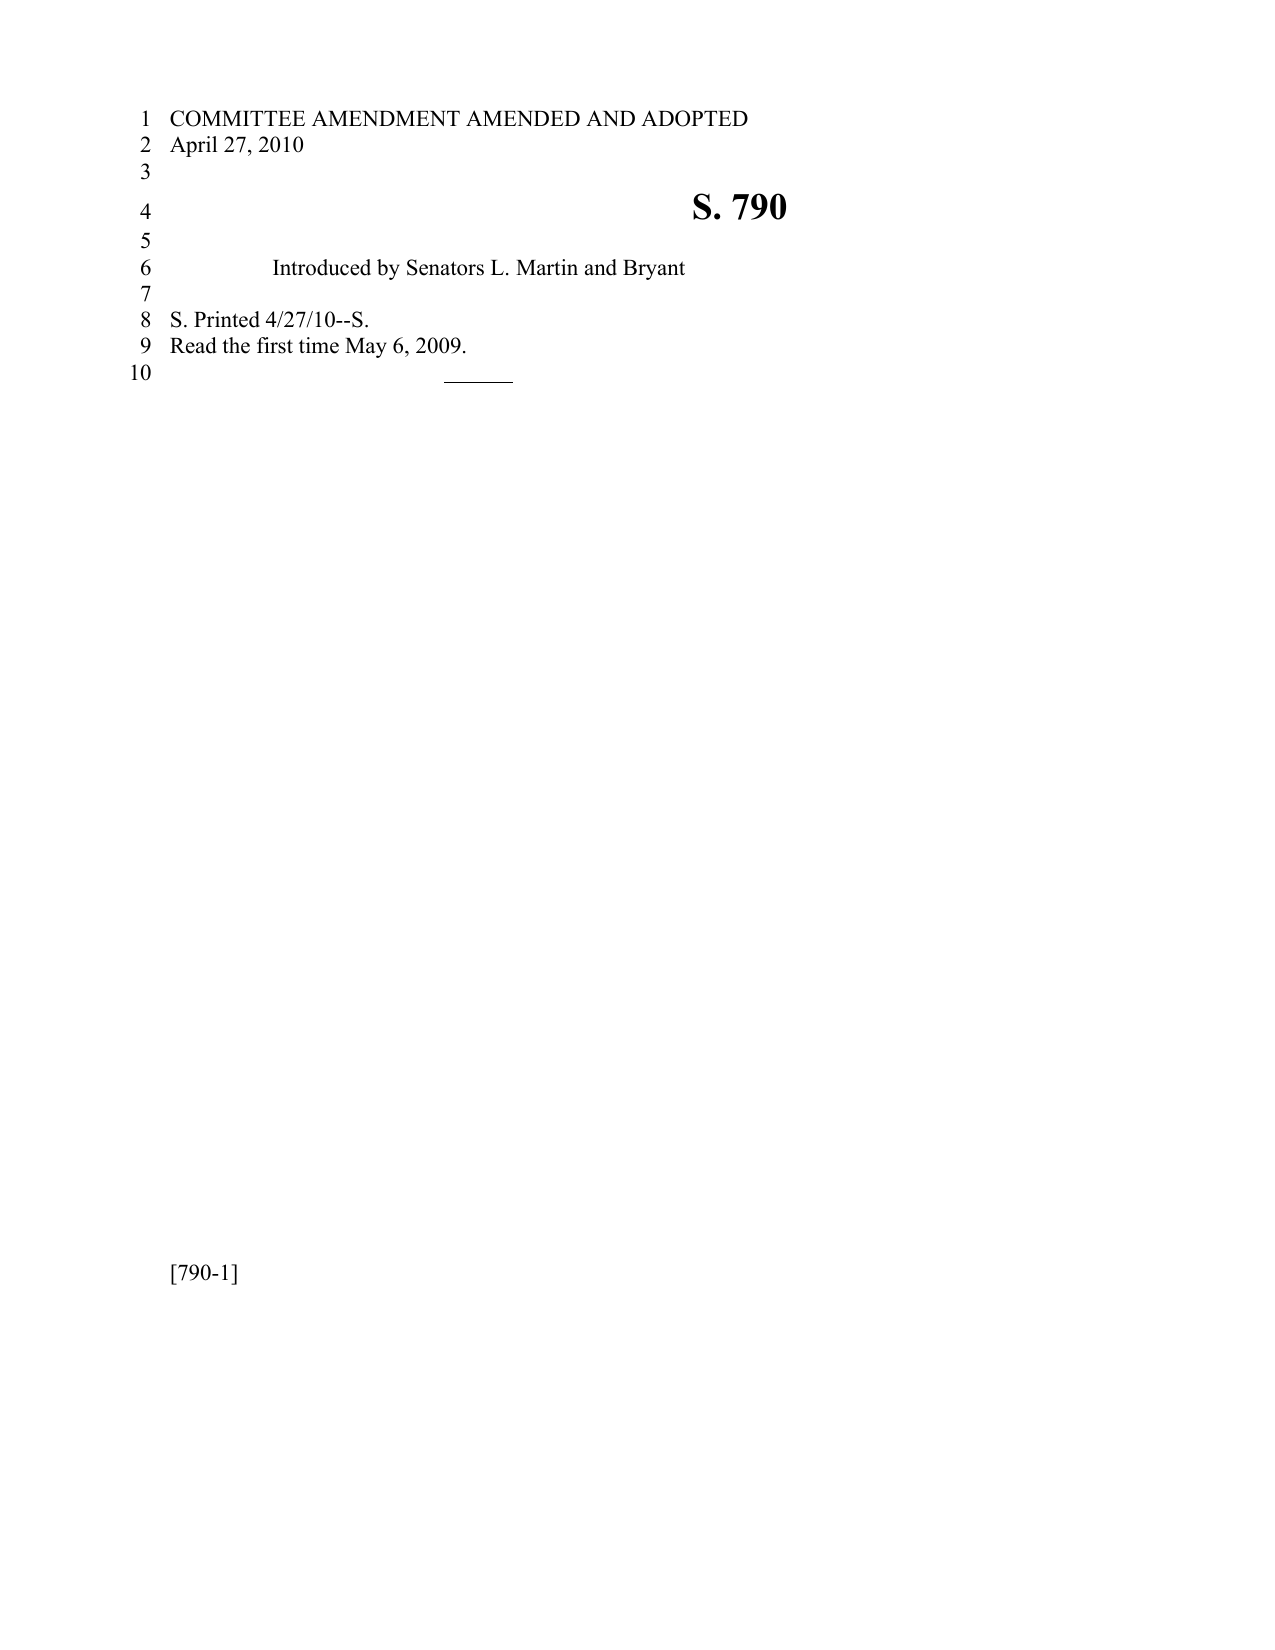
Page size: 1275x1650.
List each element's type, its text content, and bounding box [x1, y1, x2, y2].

text Introduced by Senators L. Martin and Bryant [169, 253, 787, 280]
text S. Printed 4/27/10--S. [169, 306, 787, 333]
text S. 790 [169, 184, 787, 227]
text Read the first time May 6, 2009. [169, 333, 787, 359]
text April 27, 2010 [169, 131, 787, 158]
text COMMITTEE AMENDMENT AMENDED AND ADOPTED [169, 105, 787, 131]
